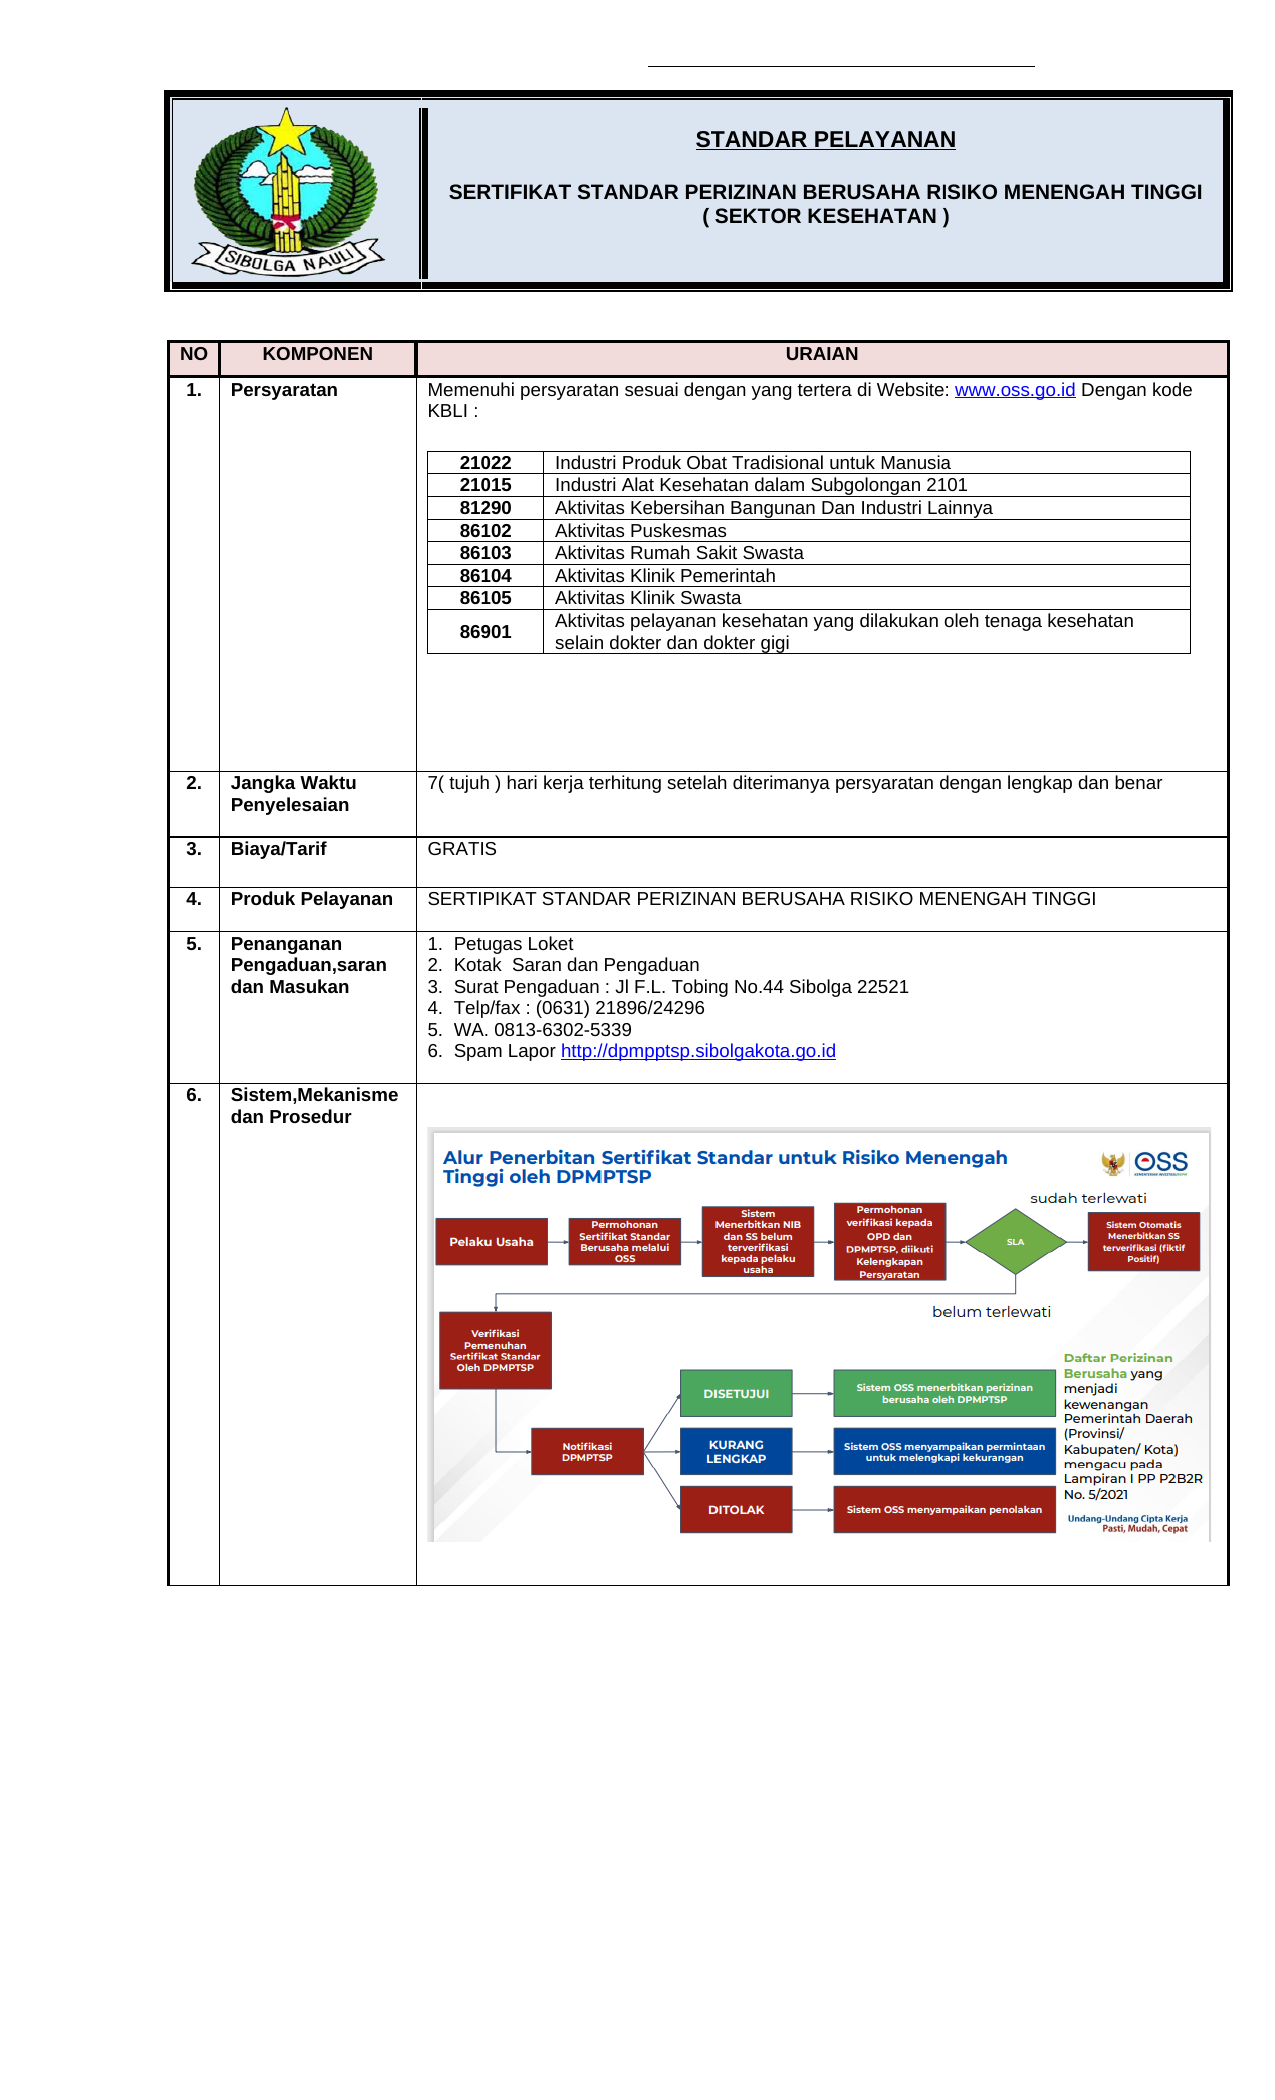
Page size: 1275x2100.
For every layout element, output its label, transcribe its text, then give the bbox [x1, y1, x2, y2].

table_header STANDAR PELAYANAN SERTIFIKAT STANDAR PERIZINAN BERUSAHA RISIKO MENENGAH TINGGI ( SEKTOR KESEHATAN ) [424, 100, 1223, 282]
table_cell 7( tujuh ) hari kerja terhitung setelah diterimanya persyaratan dengan lengkap dan benar [417, 772, 1227, 836]
table_cell Produk Pelayanan [220, 888, 416, 931]
picture [180, 99, 397, 283]
table_cell 2. [170, 772, 219, 836]
table_cell 1. [170, 378, 219, 771]
table_header [170, 97, 424, 282]
table_cell GRATIS [417, 838, 1227, 887]
picture [427, 1127, 1212, 1542]
table_cell Persyaratan [220, 378, 416, 771]
table_cell Memenuhi persyaratan sesuai dengan yang tertera di Website: www.oss.go.id Dengan kode KBLI : [417, 378, 1227, 771]
table_cell 6. [170, 1084, 219, 1585]
table_cell Petugas Loket Kotak Saran dan Pengaduan Surat Pengaduan : Jl F.L. Tobing No.44 Sibolga 22521 Telp/fax : (0631) 21896/24296 WA. 0813-6302-5339 Spam Lapor http://dpmpptsp.sibolgakota.go.id [417, 932, 1227, 1083]
table_header NO [170, 343, 218, 375]
table_cell 3. [170, 838, 219, 887]
table_header URAIAN [418, 343, 1227, 375]
table_cell Jangka Waktu Penyelesaian [220, 772, 416, 836]
table_cell 5. [170, 932, 219, 1083]
table_cell Sistem,Mekanisme dan Prosedur [220, 1084, 416, 1585]
table_cell [417, 1084, 1227, 1585]
table_cell SERTIPIKAT STANDAR PERIZINAN BERUSAHA RISIKO MENENGAH TINGGI [417, 888, 1227, 931]
table_cell Penanganan Pengaduan,saran dan Masukan [220, 932, 416, 1083]
table_cell 4. [170, 888, 219, 931]
table_cell Biaya/Tarif [220, 838, 416, 887]
table_header KOMPONEN [221, 343, 414, 375]
